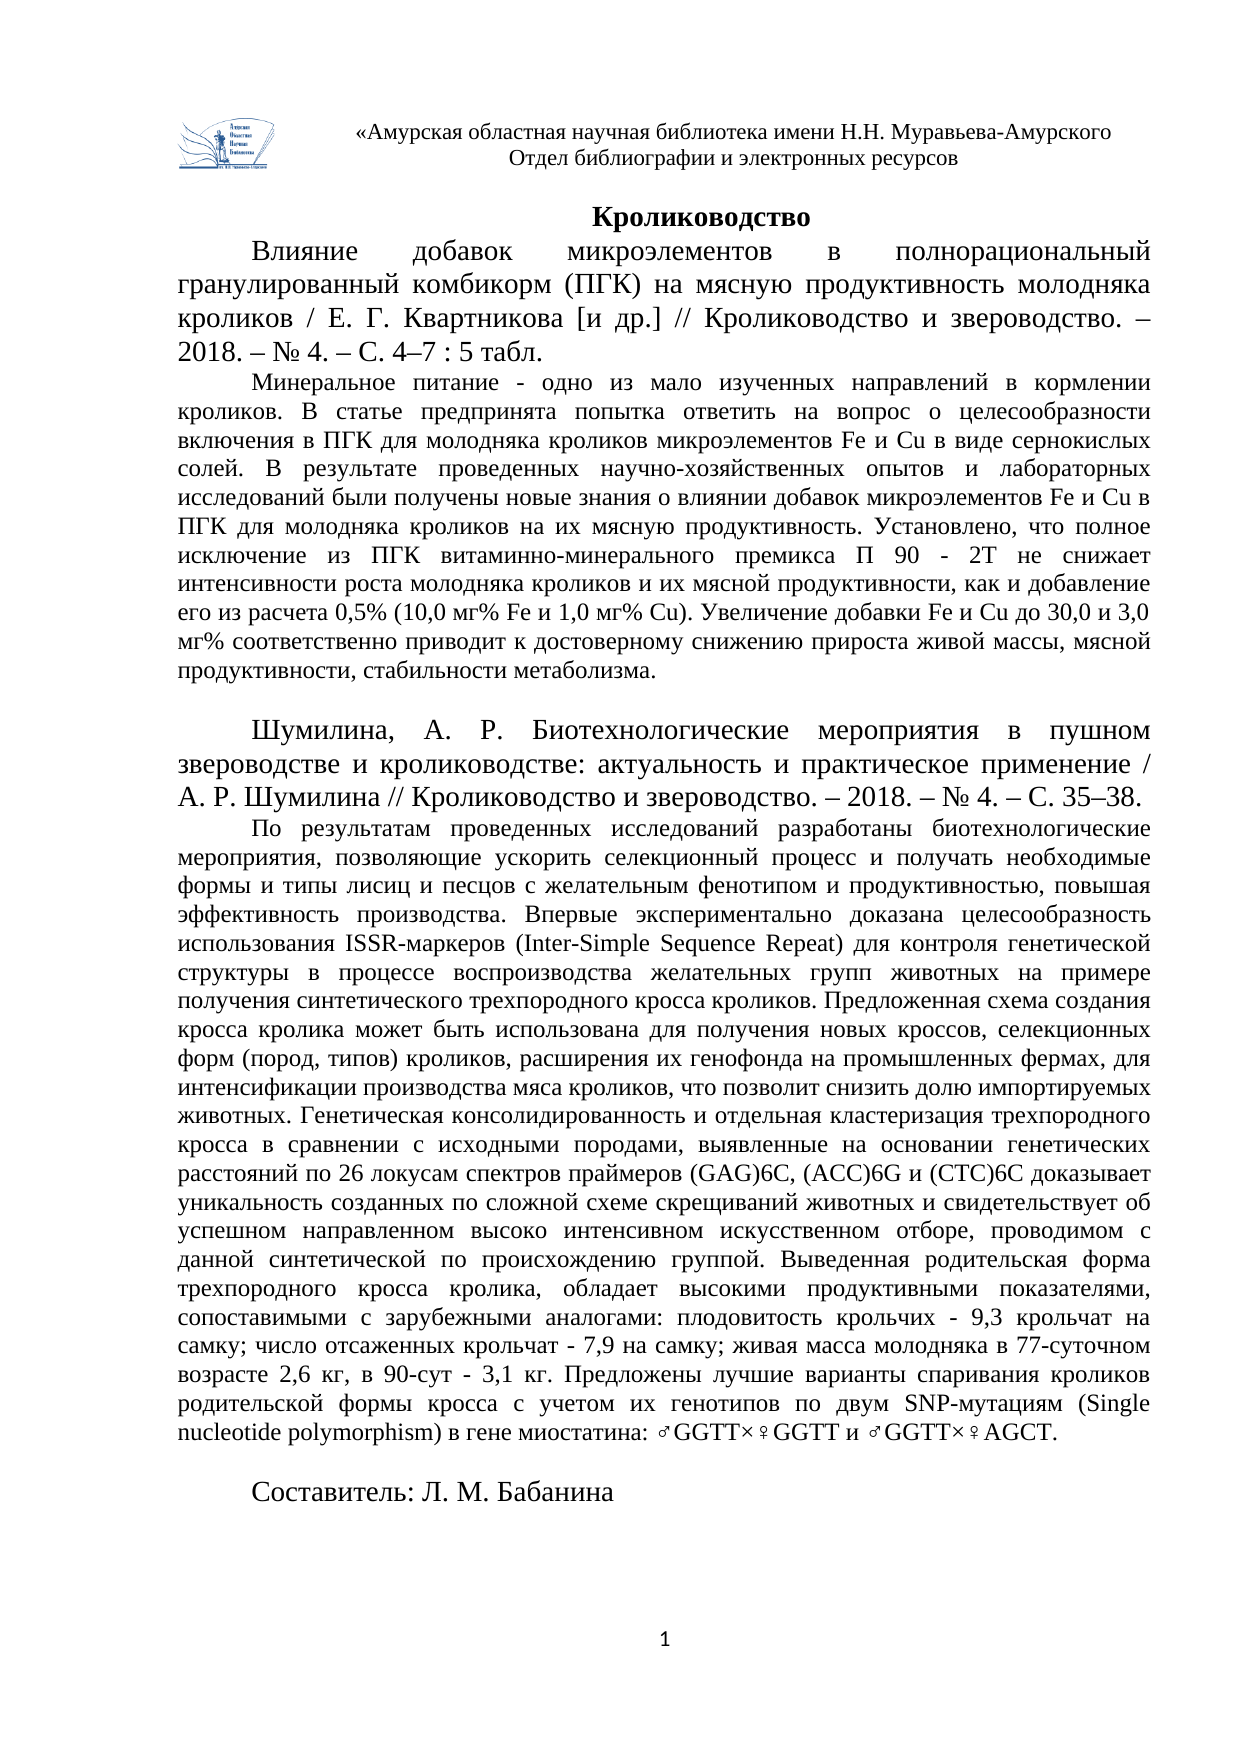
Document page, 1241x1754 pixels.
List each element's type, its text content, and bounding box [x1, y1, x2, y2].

text Минеральное питание - одно из мало изученных направлений в кормлении кроликов. В статье предпринята попытка ответить на вопрос о целесообразности включения в ПГК для молодняка кроликов микроэлементов Fe и Cu в виде сернокислых солей. В результате проведенных научно-хозяйственных опытов и лабораторных исследований были получены новые знания о влиянии добавок микроэлементов Fe и Cu в ПГК для молодняка кроликов на их мясную продуктивность. Установлено, что полное исключение из ПГК витаминно-минерального премикса П 90 - 2Т не снижает интенсивности роста молодняка кроликов и их мясной продуктивности, как и добавление его из расчета 0,5% (10,0 мг% Fe и 1,0 мг% Cu). Увеличение добавки Fe и Cu до 30,0 и 3,0 мг% соответственно приводит к достоверному снижению прироста живой массы, мясной продуктивности, стабильности метаболизма. [177, 367, 1152, 683]
text Кролиководство [177, 199, 1152, 233]
text Шумилина, А. Р. Биотехнологические мероприятия в пушном звероводстве и кролиководстве: актуальность и практическое применение / А. Р. Шумилина // Кролиководство и звероводство. – 2018. – № 4. – С. 35–38. [177, 712, 1152, 813]
table_header [166, 118, 327, 171]
text По результатам проведенных исследований разработаны биотехнологические мероприятия, позволяющие ускорить селекционный процесс и получать необходимые формы и типы лисиц и песцов с желательным фенотипом и продуктивностью, повышая эффективность производства. Впервые экспериментально доказана целесообразность использования ISSR-маркеров (Inter-Simple Sequence Repeat) для контроля генетической структуры в процессе воспроизводства желательных групп животных на примере получения синтетического трехпородного кросса кроликов. Предложенная схема создания кросса кролика может быть использована для получения новых кроссов, селекционных форм (пород, типов) кроликов, расширения их генофонда на промышленных фермах, для интенсификации производства мяса кроликов, что позволит снизить долю импортируемых животных. Генетическая консолидированность и отдельная кластеризация трехпородного кросса в сравнении с исходными породами, выявленные на основании генетических расстояний по 26 локусам спектров праймеров (GAG)6C, (ACC)6G и (CTC)6C доказывает уникальность созданных по сложной схеме скрещиваний животных и свидетельствует об успешном направленном высоко интенсивном искусственном отборе, проводимом с данной синтетической по происхождению группой. Выведенная родительская форма трехпородного кросса кролика, обладает высокими продуктивными показателями, сопоставимыми с зарубежными аналогами: плодовитость крольчих - 9,3 крольчат на самку; число отсаженных крольчат - 7,9 на самку; живая масса молодняка в 77-суточном возрасте 2,6 кг, в 90-сут - 3,1 кг. Предложены лучшие варианты спаривания кроликов родительской формы кросса с учетом их генотипов по двум SNP-мутациям (Single nucleotide polymorphism) в гене миостатина: ♂GGTT×♀GGTT и ♂GGTT×♀AGCT. [177, 813, 1152, 1445]
text Влияние добавок микроэлементов в полнорациональный гранулированный комбикорм (ПГК) на мясную продуктивность молодняка кроликов / Е. Г. Квартникова [и др.] // Кролиководство и звероводство. – 2018. – № 4. – С. 4–7 : 5 табл. [177, 233, 1152, 367]
table_header «Амурская областная научная библиотека имени Н.Н. Муравьева-Амурского Отдел библиографии и электронных ресурсов [327, 118, 1140, 171]
text Составитель: Л. М. Бабанина [177, 1474, 1152, 1508]
